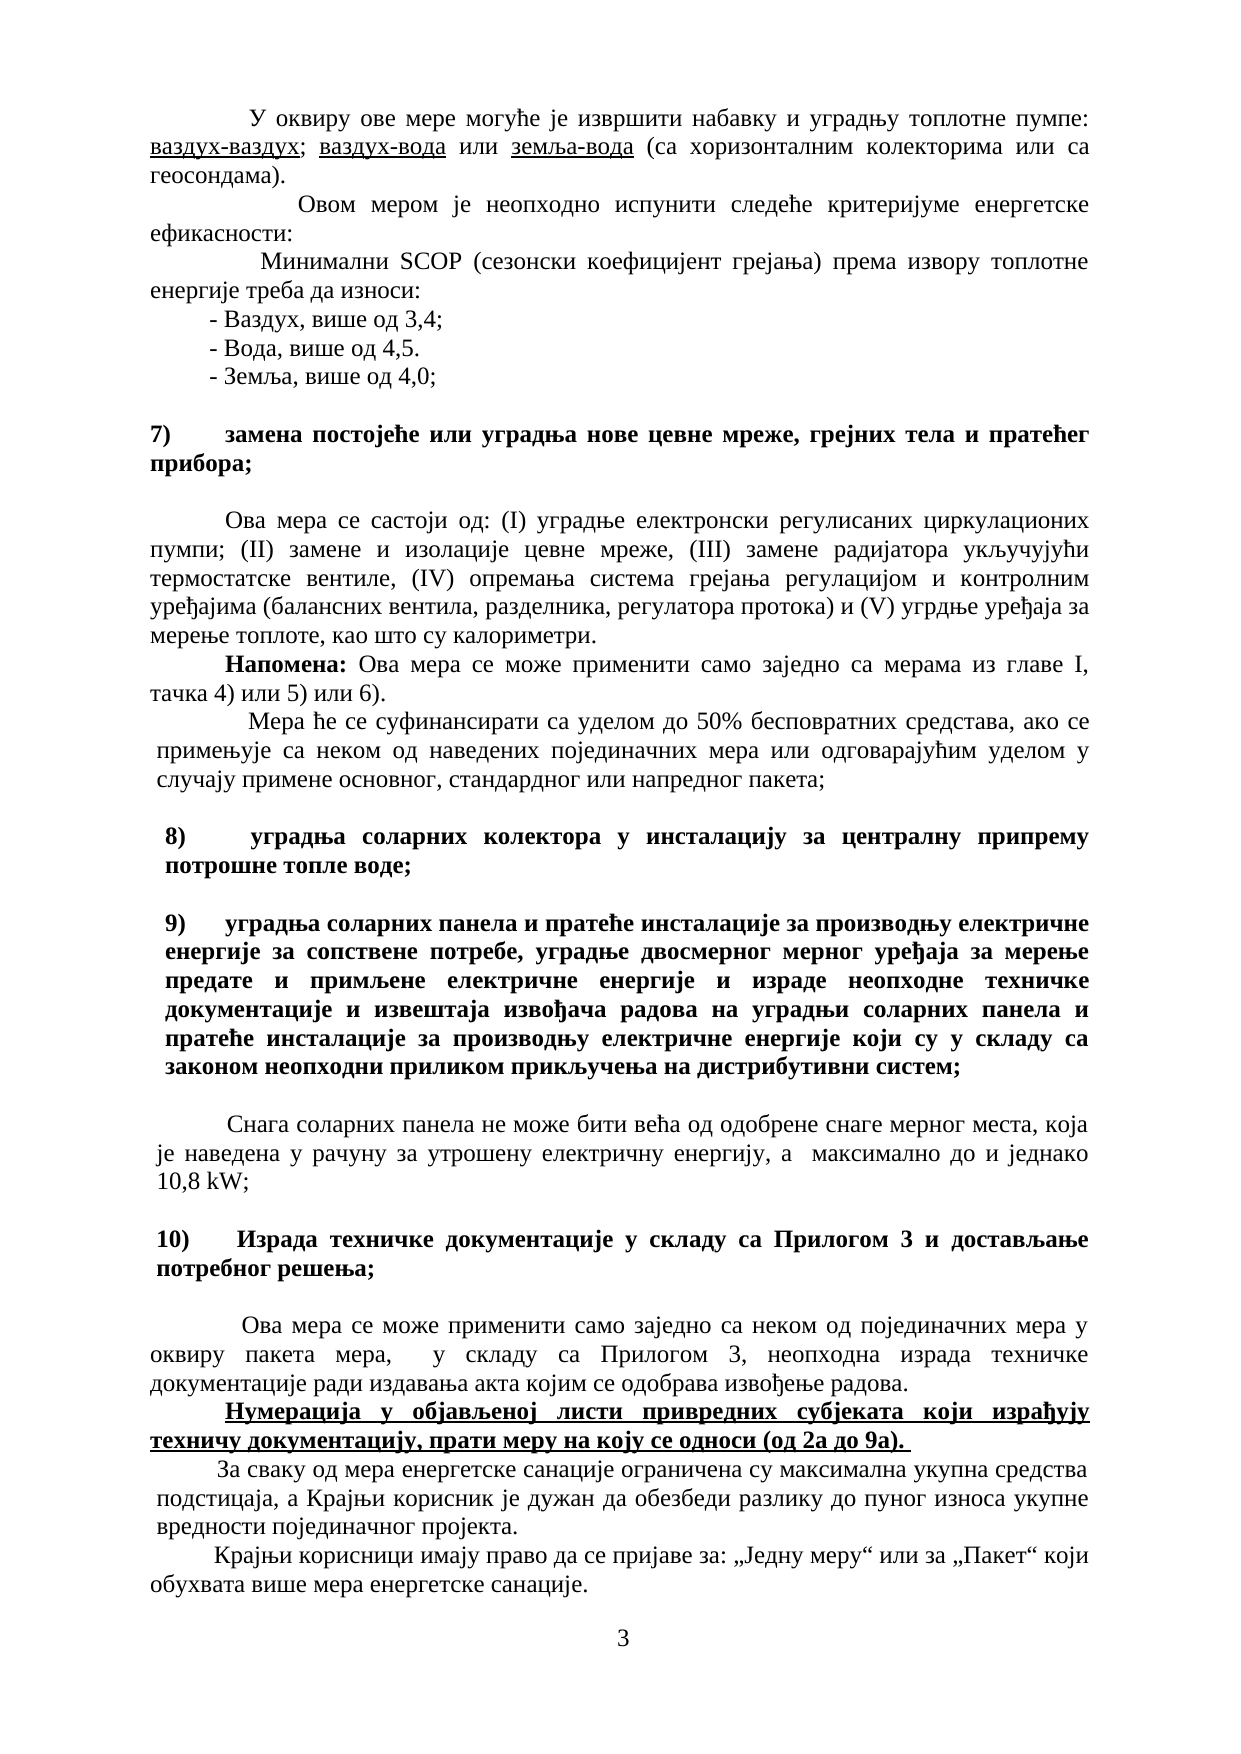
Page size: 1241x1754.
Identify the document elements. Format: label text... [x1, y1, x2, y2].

text У оквиру ове мере могуће је извршити набавку и уградњу топлотне пумпе: ваздух-ваздух; ваздух-вода или земља-вода (са хоризонталним колекторима или са геосондама). [150, 103, 1090, 189]
text - Вода, више од 4,5. [209, 333, 1090, 361]
text 8) уградња соларних колектора у инсталацију за централну припрему потрошне топле воде; [165, 793, 1090, 879]
text Снага соларних панела не може бити већа од одобрене снаге мерног места, која је наведена у рачуну за утрошену електричну енергију, а максимално до и једнако 10,8 kW; [156, 1109, 1090, 1195]
text Мера ће се суфинансирати са уделом до 50% бесповратних средстава, ако се примењује са неком од наведених појединачних мера или одговарајућим уделом у случају примене основног, стандардног или напредног пакета; [156, 706, 1090, 793]
text Ова мера се састоји од: (I) уградње електронски регулисаних циркулационих пумпи; (II) замене и изолације цевне мреже, (III) замене радијатора укључујући термостатске вентиле, (IV) опремањa система грејања регулацијом и контролним уређајима (балансних вентила, разделника, регулатора протока) и (V) угрдње уређаја за мерење топлоте, као што су калориметри. [150, 505, 1090, 649]
text 10) Израда техничке документације у складу са Прилогом 3 и достављање потребног решења; [156, 1224, 1090, 1281]
text За сваку од мера енергетске санације ограничена су максимална укупна средства подстицаја, а Крајњи корисник је дужан да обезбеди разлику до пуног износа укупне вредности појединачног пројекта. [156, 1454, 1090, 1540]
text Напомена: Ова мера се може применити само заједно са мерама из главе I, тачка 4) или 5) или 6). [150, 649, 1090, 706]
text Крајњи корисници имају право да се пријаве за: „Једну меру“ или за „Пакет“ који обухвата више мера енергетске санације. [150, 1540, 1090, 1598]
text Овом мером је неопходно испунити следеће критеријуме енергетске ефикасности: [150, 189, 1090, 246]
list уградња соларних панела и пратеће инсталације за производњу електричне енергије за сопствене потребе, уградње двосмерног мерног уређаја за мерење предате и примљене електричне енергије и израде неопходне техничке документације и извештаја извођача радова на уградњи соларних панела и пратеће инсталације за производњу електричне енергије који су у складу са законом неопходни приликом прикључења на дистрибутивни систем; [165, 908, 1090, 1080]
text Нумерација у објављеној листи привредних субјеката који израђују техничу документацију, прати меру на коју се односи (од 2а до 9а). [150, 1396, 1090, 1454]
list замена постојеће или уградња нове цевне мреже, грејних тела и пратећег прибора; [150, 419, 1090, 476]
text Ова мера се може применити само заједно са неком од појединачних мера у оквиру пакета мера, у складу са Прилогом 3, неопходна израда техничке документације ради издавања акта којим се одобрава извођење радова. [150, 1310, 1090, 1396]
text Минимални SCOP (сезонски коефицијент грејања) према извору топлотне енергије треба да износи: [150, 246, 1090, 304]
text - Земља, више од 4,0; [209, 361, 1090, 390]
text - Ваздух, више од 3,4; [209, 304, 1090, 333]
